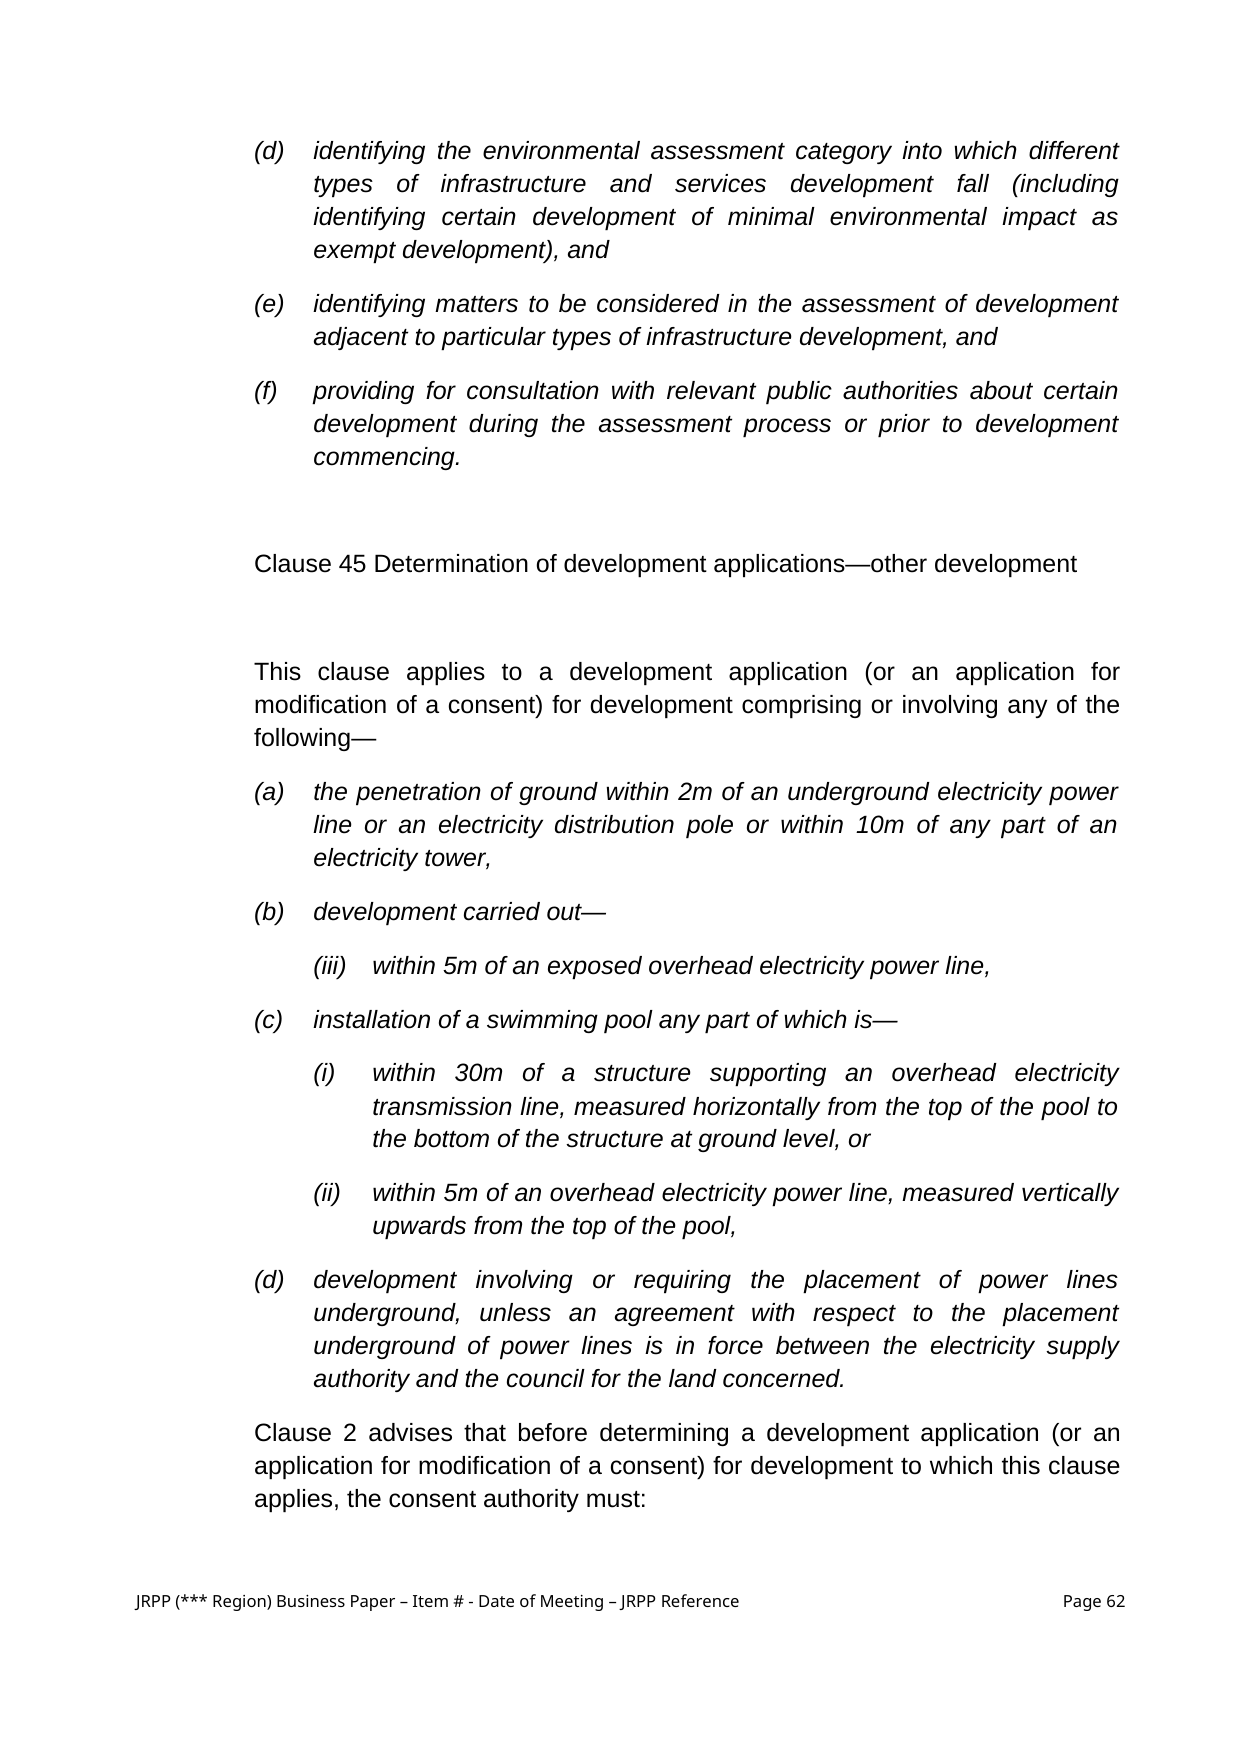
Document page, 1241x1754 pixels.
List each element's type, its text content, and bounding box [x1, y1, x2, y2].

text (ii) within 5m of an overhead electricity power line, measured vertically upwards from the top of the pool, [313, 1178, 1122, 1240]
text This clause applies to a development application (or an application for modification of a consent) for development comprising or involving any of the following— [254, 657, 1122, 752]
text (c) installation of a swimming pool any part of which is— [254, 1004, 1122, 1033]
text (f) providing for consultation with relevant public authorities about certain development during the assessment process or prior to development commencing. [254, 376, 1122, 470]
text (d) identifying the environmental assessment category into which different types of infrastructure and services development fall (including identifying certain development of minimal environmental impact as exempt development), and [254, 136, 1122, 264]
text (d) development involving or requiring the placement of power lines underground, unless an agreement with respect to the placement underground of power lines is in force between the electricity supply authority and the council for the land concerned. [254, 1265, 1122, 1393]
text (b) development carried out— [254, 897, 1122, 926]
text (i) within 30m of a structure supporting an overhead electricity transmission line, measured horizontally from the top of the pool to the bottom of the structure at ground level, or [313, 1058, 1122, 1153]
text (iii) within 5m of an exposed overhead electricity power line, [313, 951, 1122, 979]
text Clause 2 advises that before determining a development application (or an application for modification of a consent) for development to which this clause applies, the consent authority must: [254, 1418, 1122, 1513]
text Clause 45 Determination of development applications—other development [254, 549, 1122, 578]
text (a) the penetration of ground within 2m of an underground electricity power line or an electricity distribution pole or within 10m of any part of an electricity tower, [254, 777, 1122, 872]
text (e) identifying matters to be considered in the assessment of development adjacent to particular types of infrastructure development, and [254, 289, 1122, 351]
